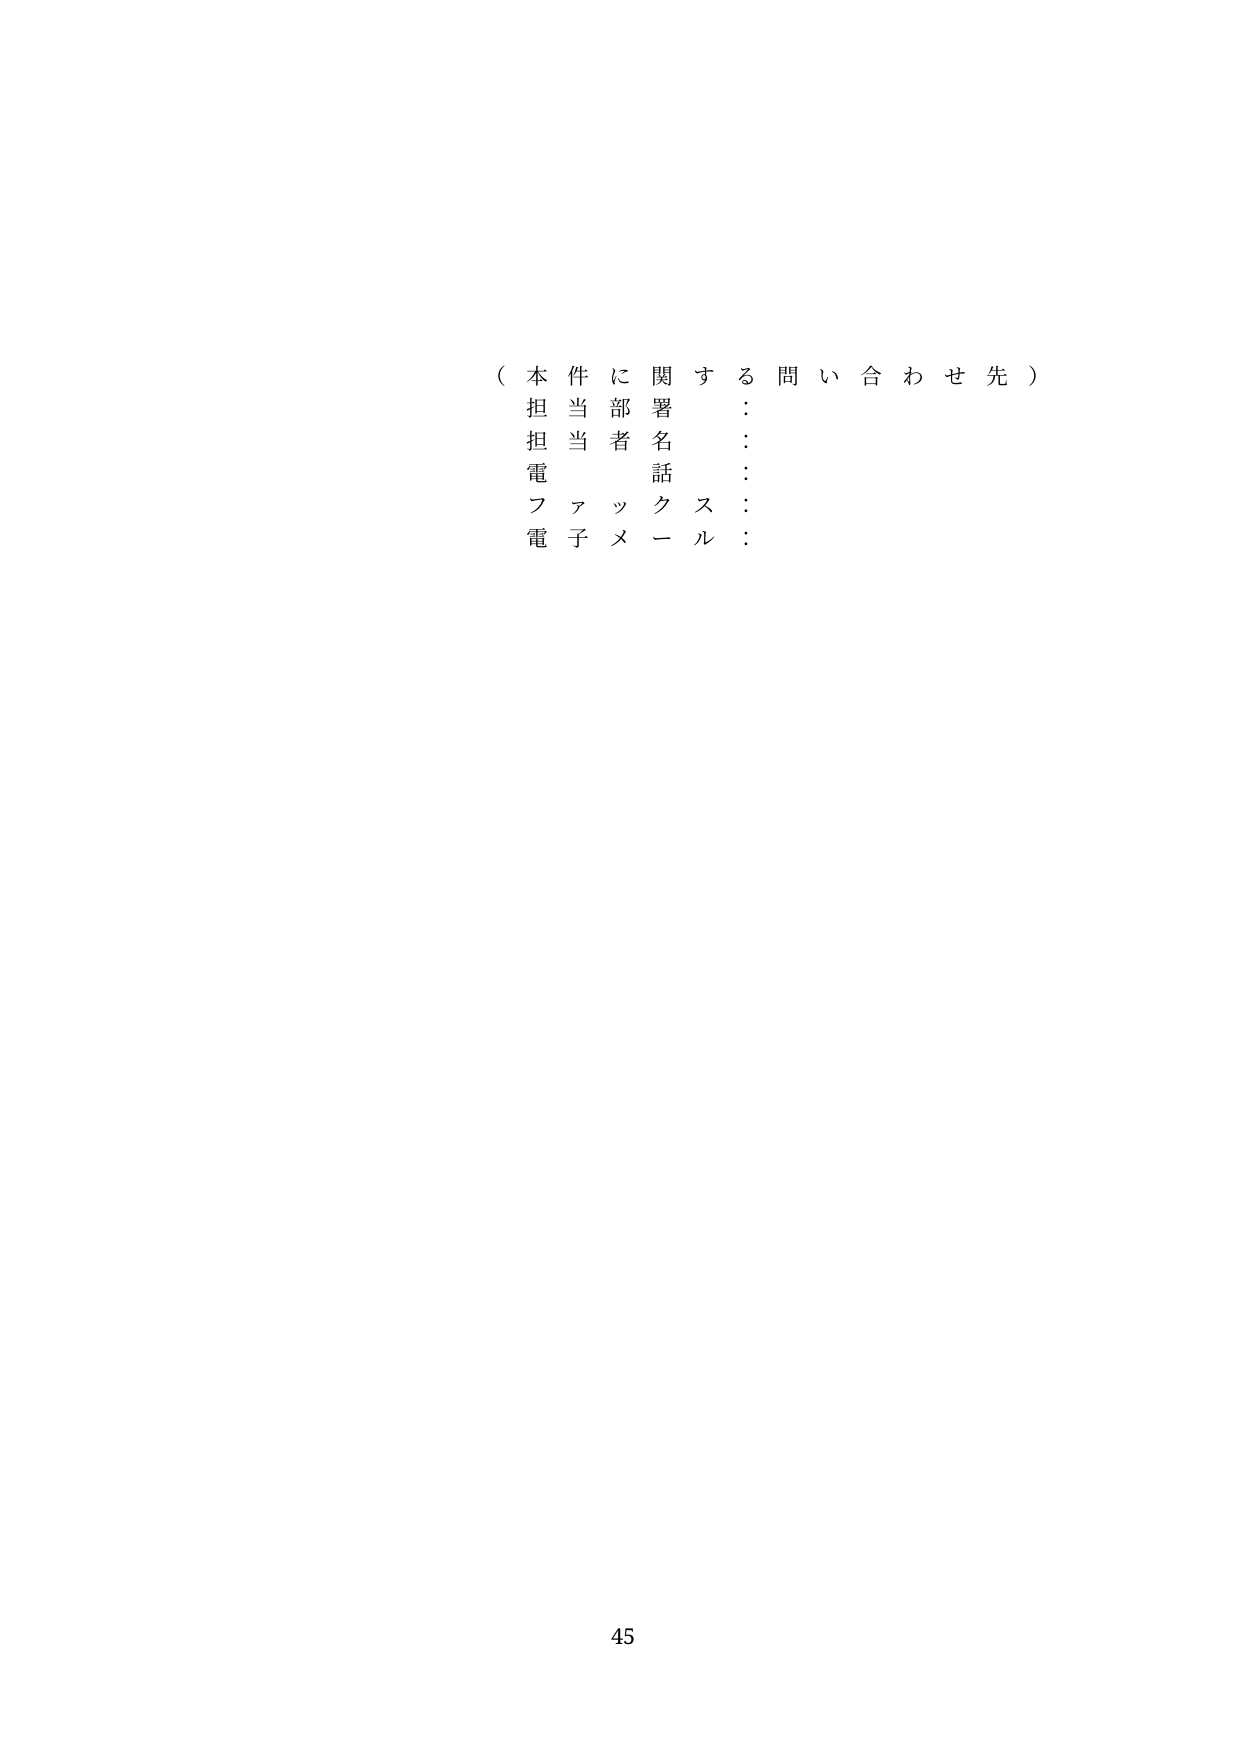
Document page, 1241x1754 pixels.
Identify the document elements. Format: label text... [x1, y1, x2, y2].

text 電子メール： [149, 521, 1091, 553]
text 電 話 ： [149, 456, 1091, 488]
text （本件に関する問い合わせ先） [149, 359, 1091, 391]
text 担当部署 ： [485, 391, 1091, 423]
text 担当者名 ： [149, 423, 1091, 456]
text ファックス： [149, 488, 1091, 521]
